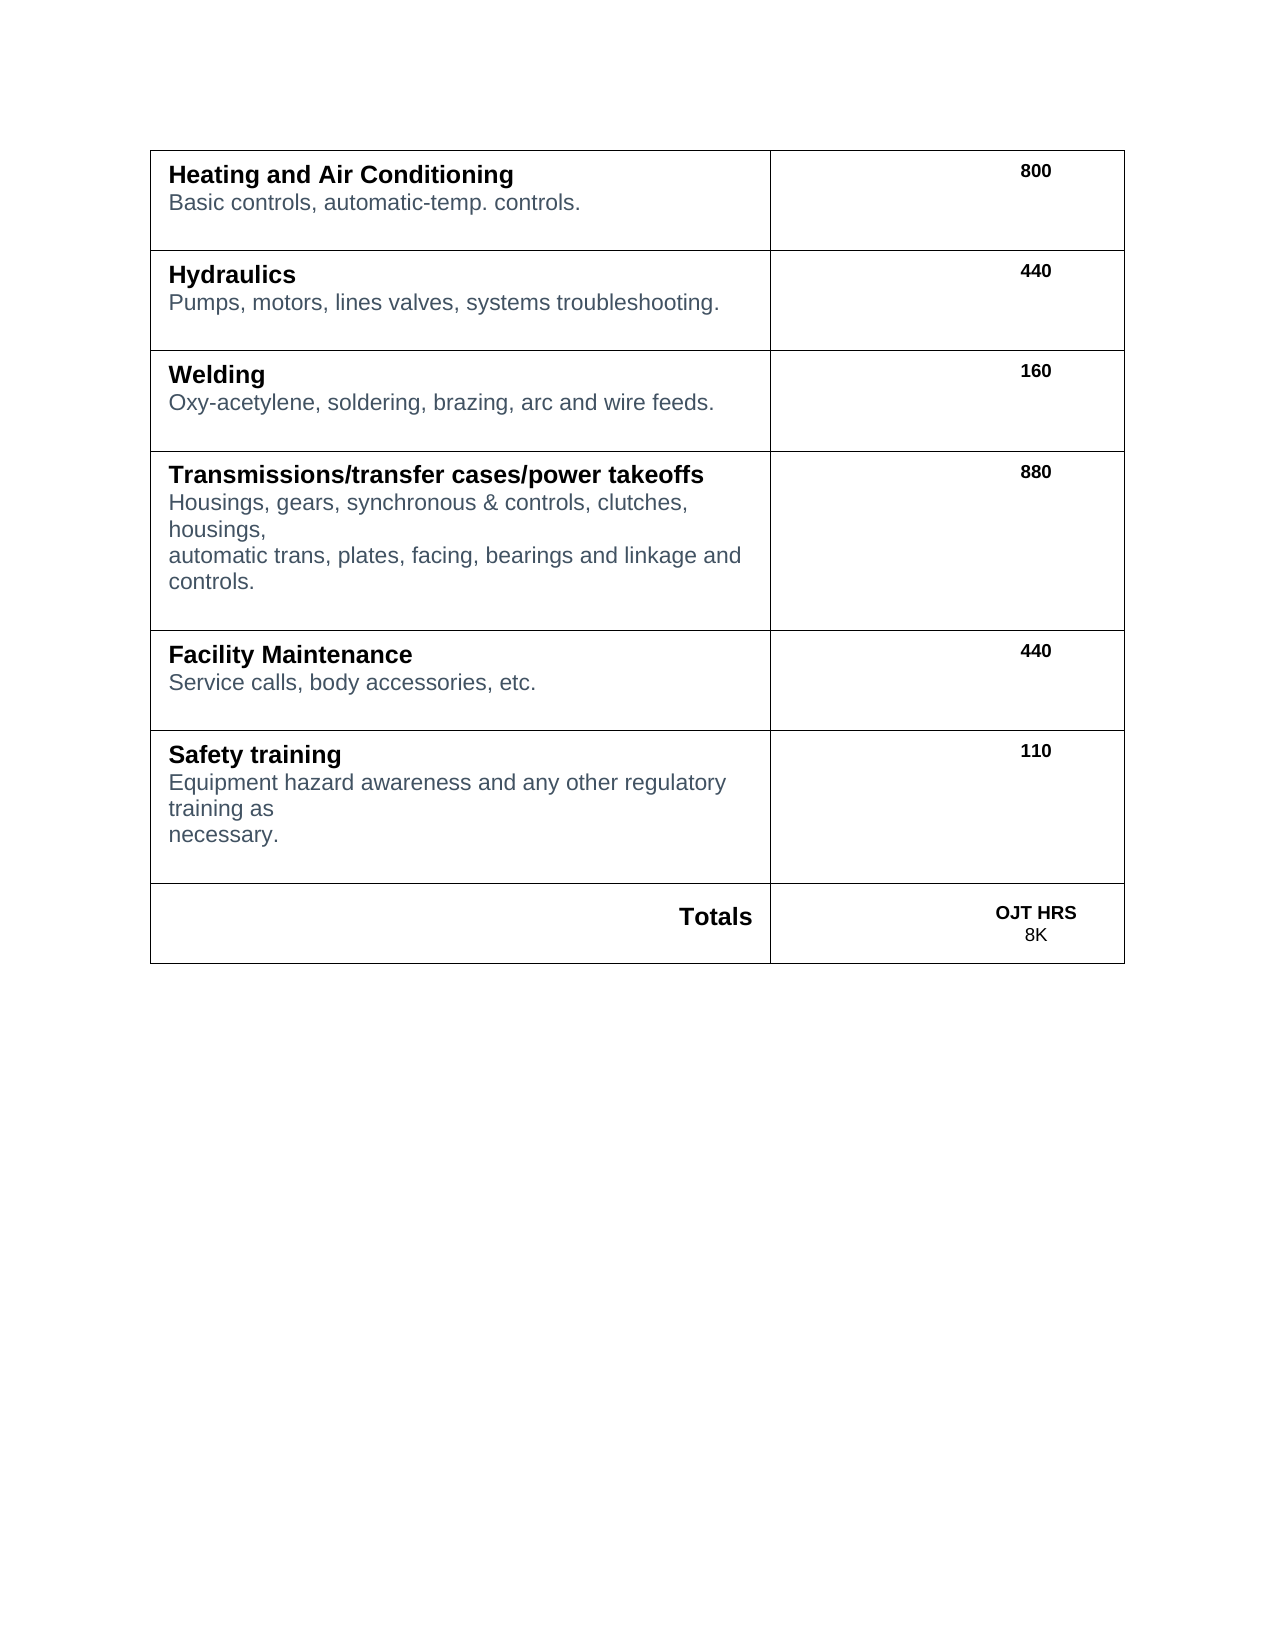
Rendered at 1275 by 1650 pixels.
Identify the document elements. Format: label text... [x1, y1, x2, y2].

table_cell [771, 731, 947, 883]
table_cell 440 [948, 251, 1124, 350]
table_cell [771, 351, 947, 451]
table_cell Facility Maintenance Service calls, body accessories, etc. [151, 631, 770, 730]
table_cell 880 [948, 452, 1124, 630]
table_cell Totals [151, 884, 770, 963]
table_cell Hydraulics Pumps, motors, lines valves, systems troubleshooting. [151, 251, 770, 350]
table_cell Heating and Air Conditioning Basic controls, automatic-temp. controls. [151, 151, 770, 250]
table_cell [771, 251, 947, 350]
table_cell 110 [948, 731, 1124, 883]
table_cell Safety training Equipment hazard awareness and any other regulatory training as necessary. [151, 731, 770, 883]
table_cell OJT HRS 8K [948, 884, 1124, 963]
table_cell 160 [948, 351, 1124, 451]
table_cell [771, 884, 947, 963]
table_cell Welding Oxy-acetylene, soldering, brazing, arc and wire feeds. [151, 351, 770, 451]
table_cell [771, 151, 947, 250]
table_cell [771, 631, 947, 730]
table_cell [771, 452, 947, 630]
table_cell 440 [948, 631, 1124, 730]
table_cell 800 [948, 151, 1124, 250]
table_cell Transmissions/transfer cases/power takeoffs Housings, gears, synchronous & controls, clutches, housings, automatic trans, plates, facing, bearings and linkage and controls. [151, 452, 770, 630]
